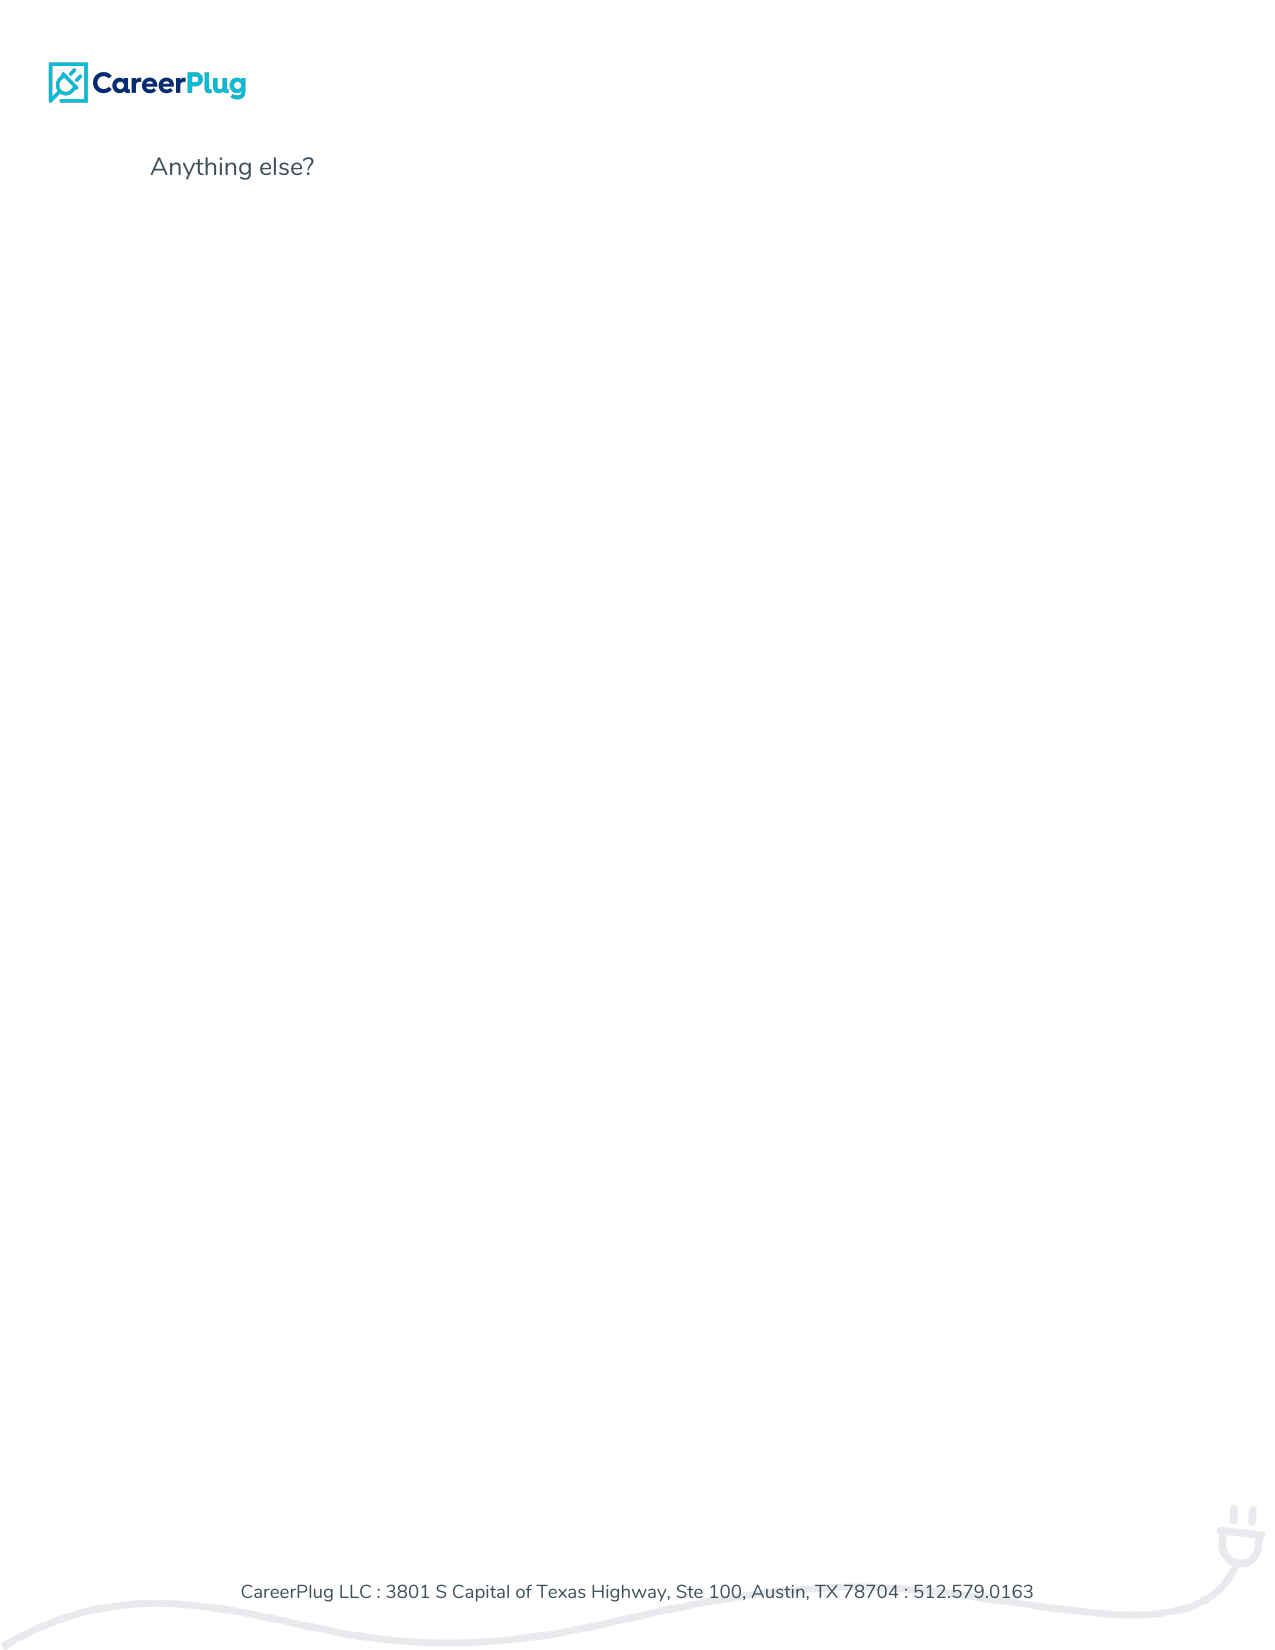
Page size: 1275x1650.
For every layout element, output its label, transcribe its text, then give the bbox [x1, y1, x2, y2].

picture [0, 1504, 1265, 1650]
picture [46, 61, 248, 105]
text Anything else? [150, 150, 1125, 184]
